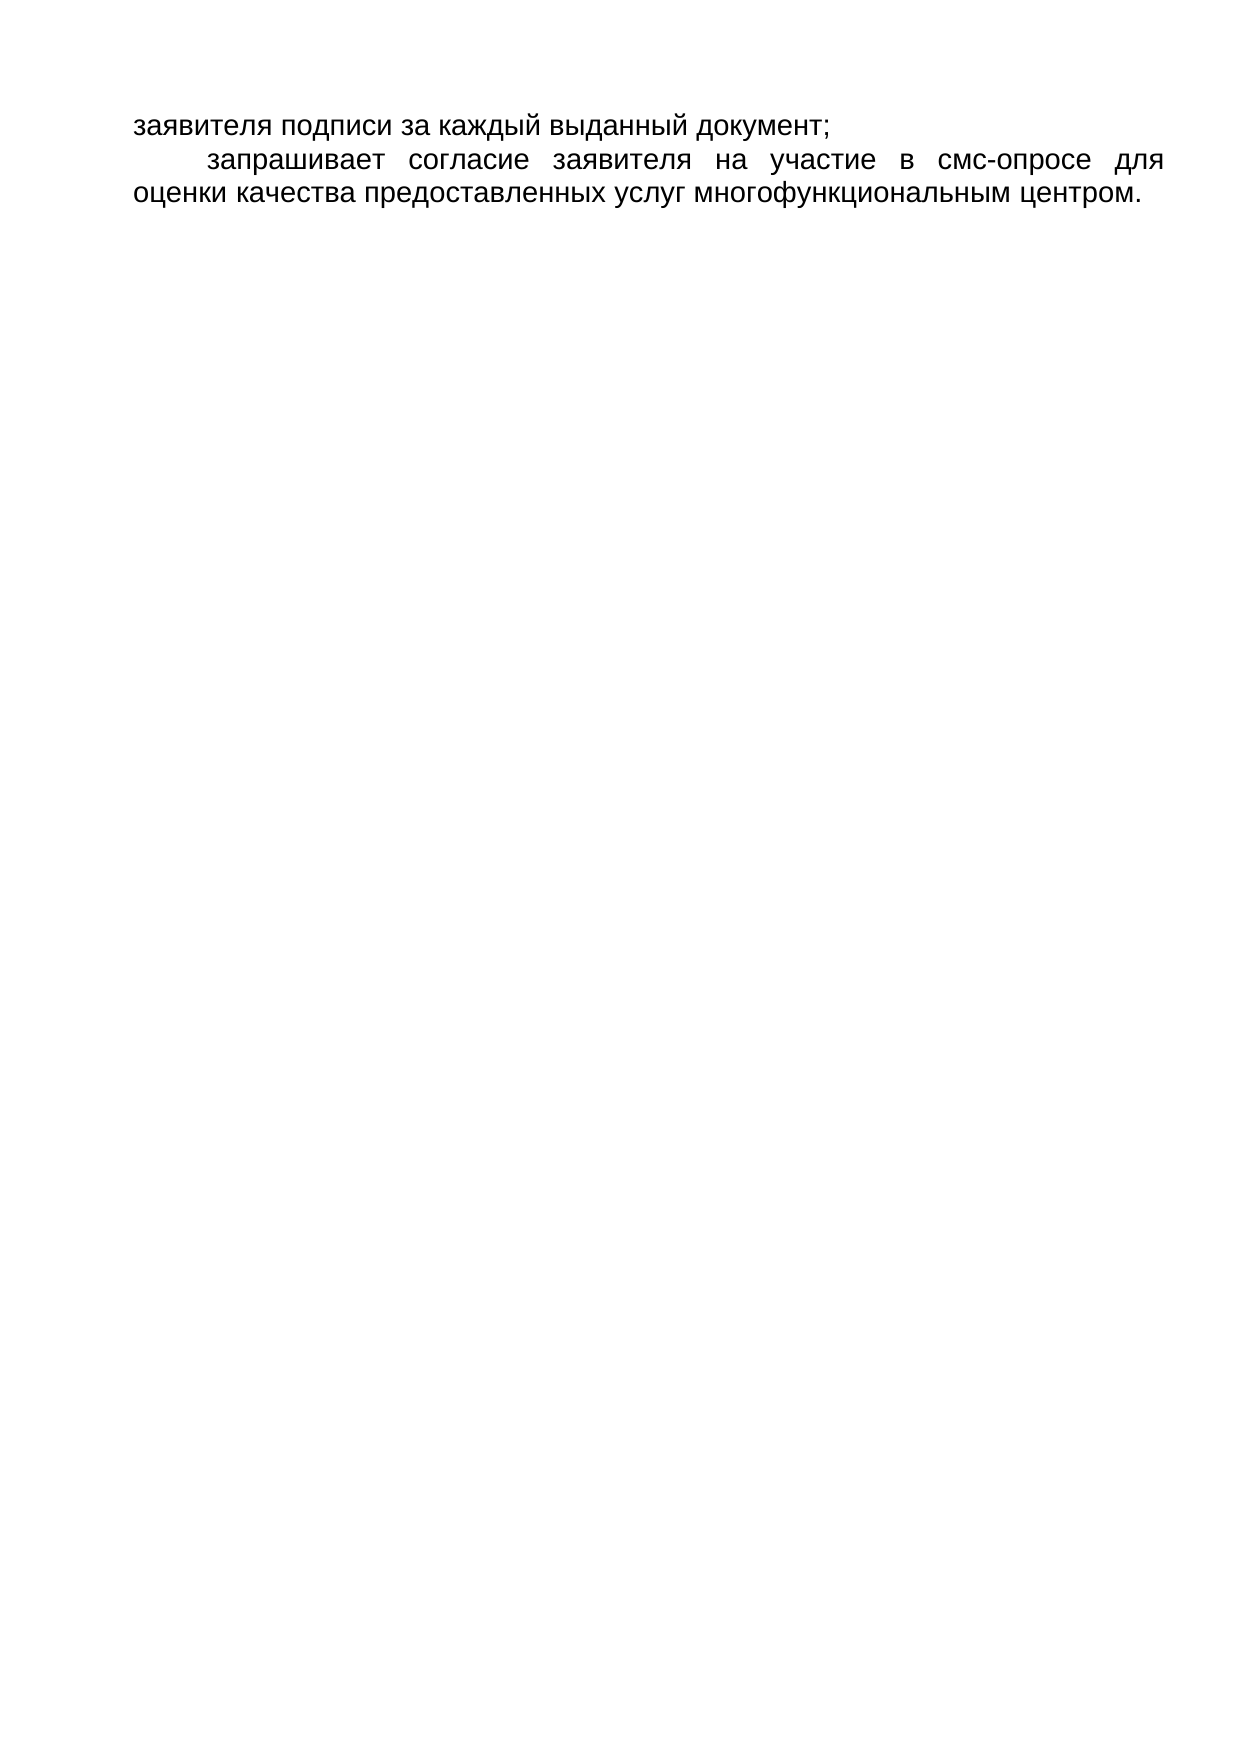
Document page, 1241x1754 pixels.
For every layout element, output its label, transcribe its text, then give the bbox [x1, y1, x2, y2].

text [133, 108, 1165, 142]
text запрашивает согласие заявителя на участие в смс-опросе для оценки качества предоставленных услуг многофункциональным центром. [133, 142, 1165, 209]
